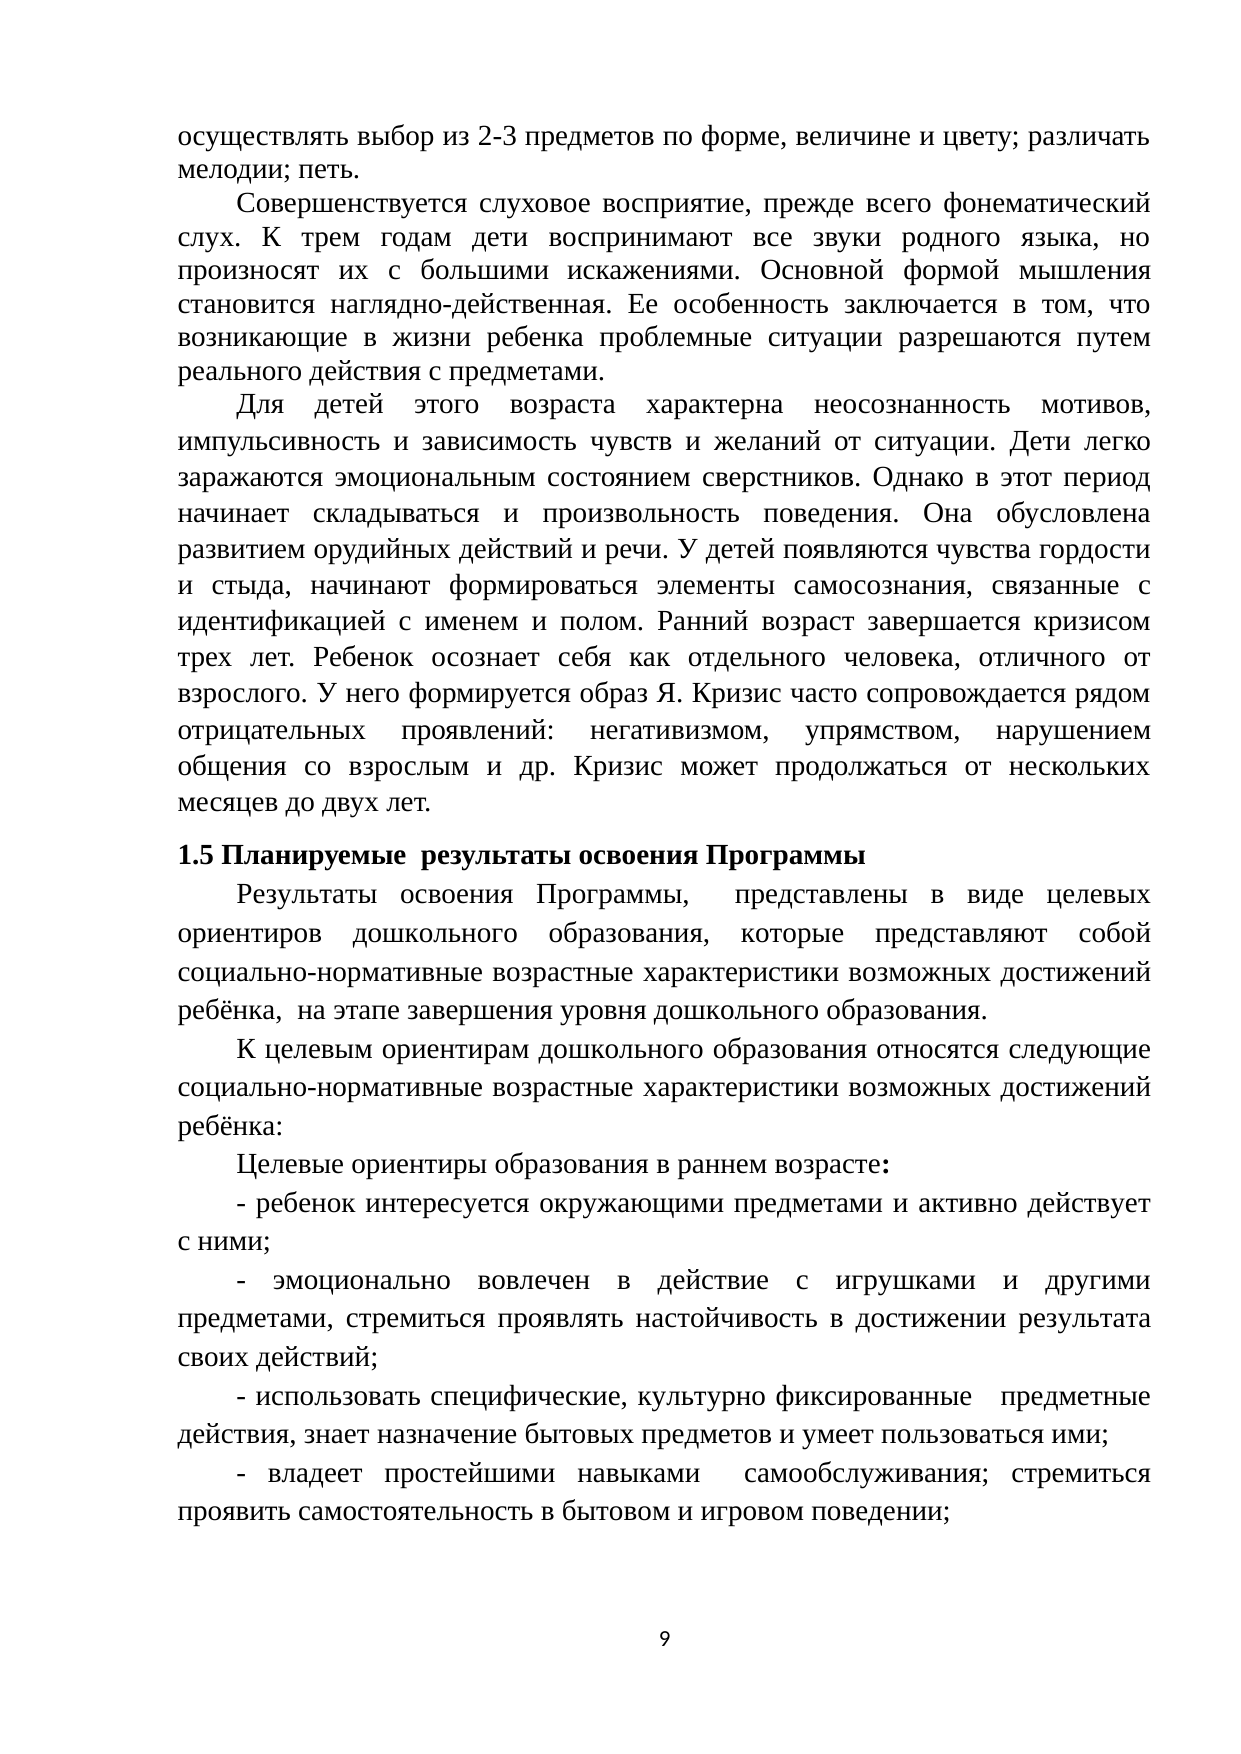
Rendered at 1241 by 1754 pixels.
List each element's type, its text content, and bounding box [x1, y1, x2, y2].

text - использовать специфические, культурно фиксированные предметные действия, знает назначение бытовых предметов и умеет пользоваться ими; [177, 1378, 1152, 1450]
text Целевые ориентиры образования в раннем возрасте: [177, 1146, 1152, 1180]
subtitle 1.5 Планируемые результаты освоения Программы [177, 837, 1152, 870]
text - владеет простейшими навыками самообслуживания; стремиться проявить самостоятельность в бытовом и игровом поведении; [177, 1455, 1152, 1527]
text Совершенствуется слуховое восприятие, прежде всего фонематический слух. К трем годам дети воспринимают все звуки родного языка, но произносят их с большими искажениями. Основной формой мышления становится наглядно-действенная. Ее особенность заключается в том, что возникающие в жизни ребенка проблемные ситуации разрешаются путем реального действия с предметами. [177, 185, 1152, 386]
text Для детей этого возраста характерна неосознанность мотивов, импульсивность и зависимость чувств и желаний от ситуации. Дети легко заражаются эмоциональным состоянием сверстников. Однако в этот период начинает складываться и произвольность поведения. Она обусловлена развитием орудийных действий и речи. У детей появляются чувства гордости и стыда, начинают формироваться элементы самосознания, связанные с идентификацией с именем и полом. Ранний возраст завершается кризисом трех лет. Ребенок осознает себя как отдельного человека, отличного от взрослого. У него формируется образ Я. Кризис часто сопровождается рядом отрицательных проявлений: негативизмом, упрямством, нарушением общения со взрослым и др. Кризис может продолжаться от нескольких месяцев до двух лет. [177, 386, 1152, 818]
text - эмоционально вовлечен в действие с игрушками и другими предметами, стремиться проявлять настойчивость в достижении результата своих действий; [177, 1262, 1152, 1373]
text К целевым ориентирам дошкольного образования относятся следующие социально-нормативные возрастные характеристики возможных достижений ребёнка: [177, 1031, 1152, 1141]
text Результаты освоения Программы, представлены в виде целевых ориентиров дошкольного образования, которые представляют собой социально-нормативные возрастные характеристики возможных достижений ребёнка, на этапе завершения уровня дошкольного образования. [177, 877, 1152, 1026]
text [177, 118, 1152, 185]
text - ребенок интересуется окружающими предметами и активно действует с ними; [177, 1185, 1152, 1257]
